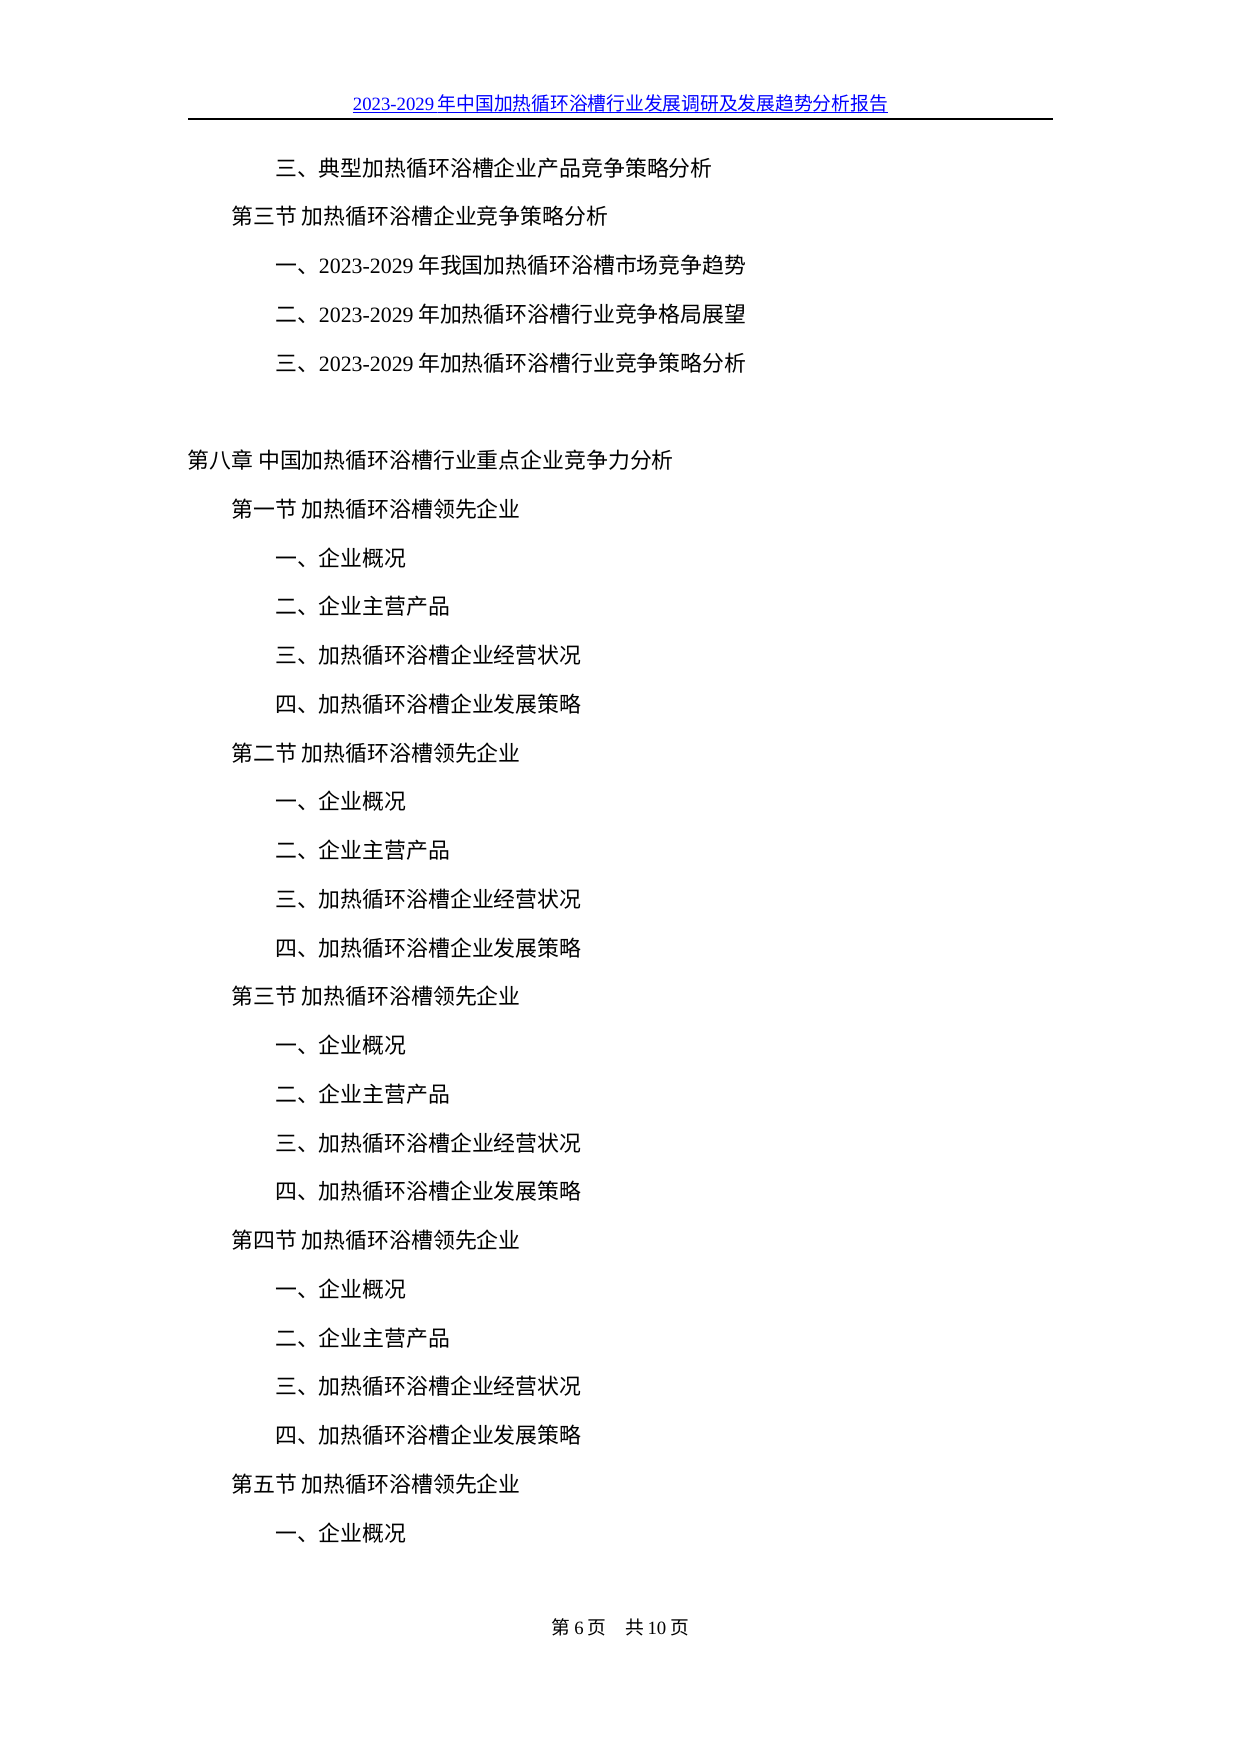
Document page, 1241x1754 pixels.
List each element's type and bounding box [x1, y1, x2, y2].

text [187, 150, 1053, 1548]
